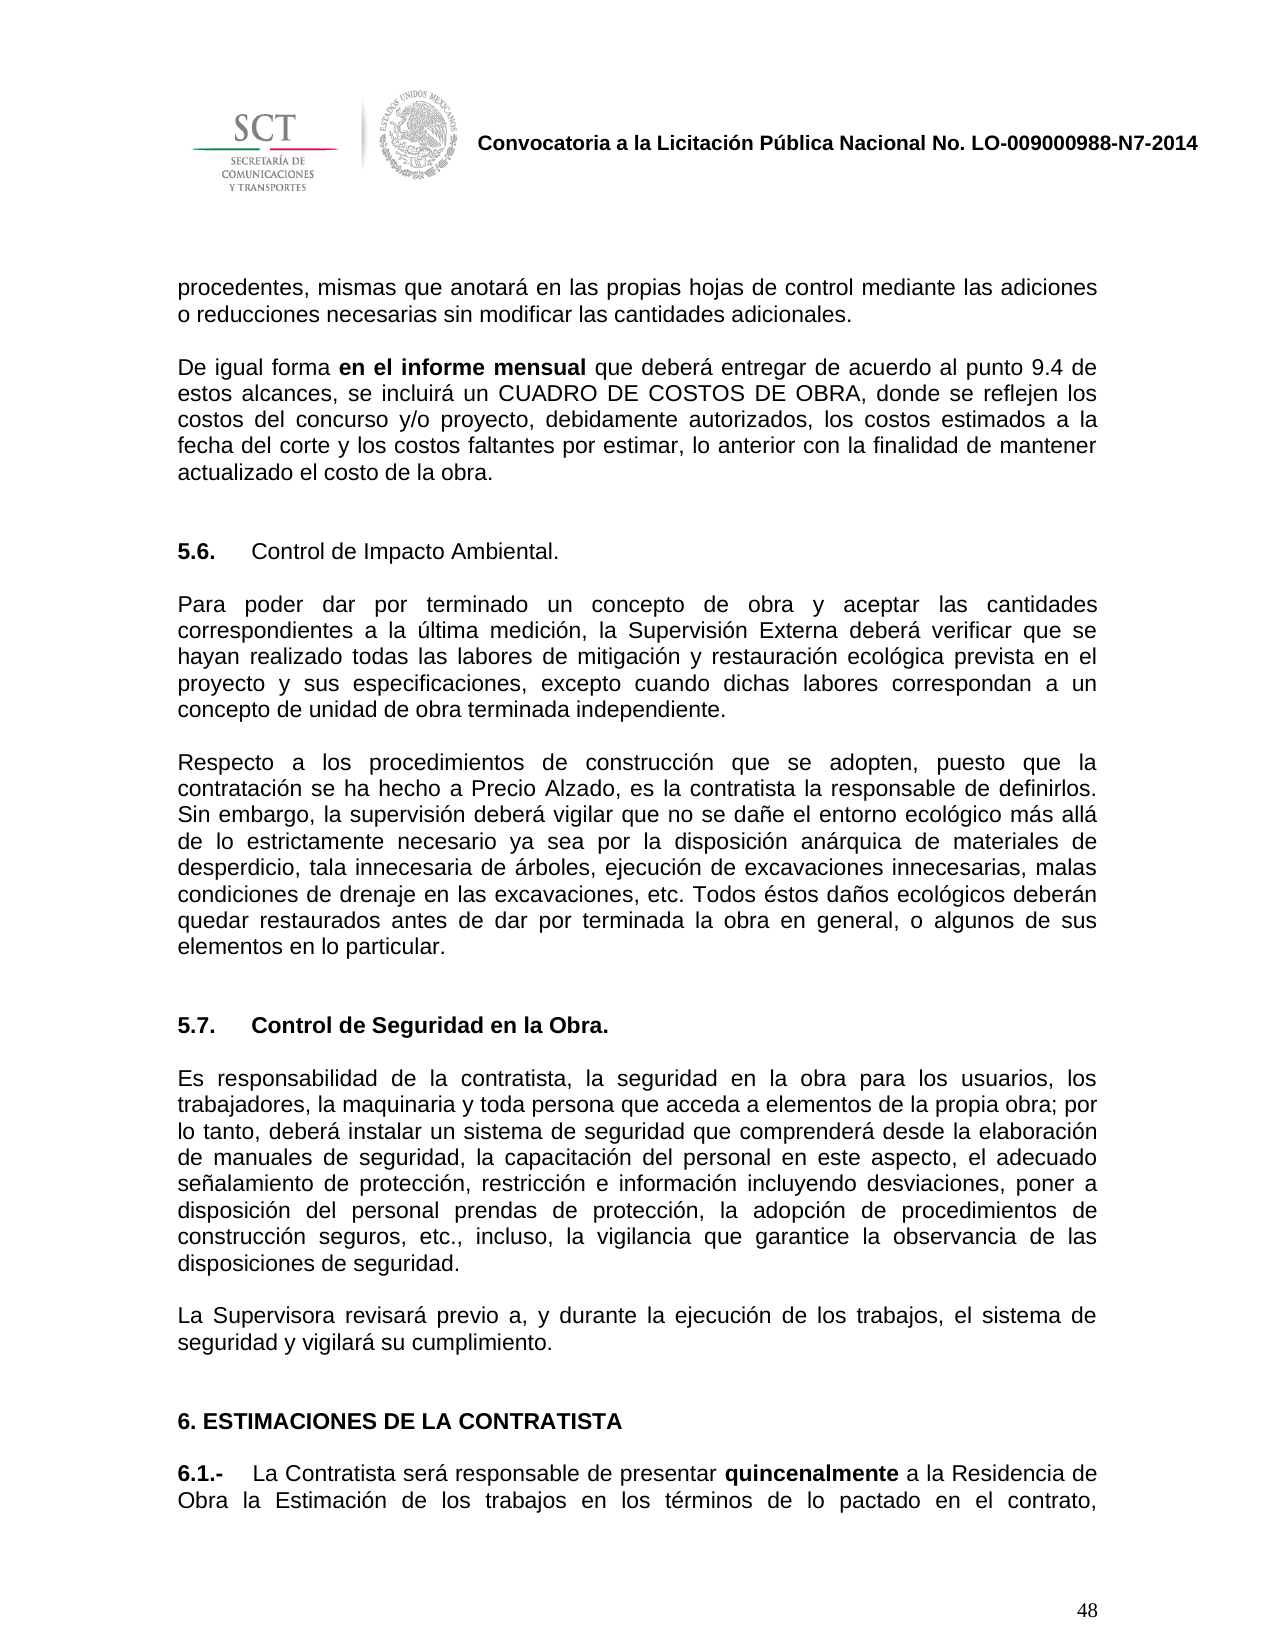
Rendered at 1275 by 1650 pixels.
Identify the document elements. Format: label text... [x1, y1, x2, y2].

text Es responsabilidad de la contratista, la seguridad en la obra para los usuarios, los trabajadores, la maquinaria y toda persona que acceda a elementos de la propia obra; por lo tanto, deberá instalar un sistema de seguridad que comprenderá desde la elaboración de manuales de seguridad, la capacitación del personal en este aspecto, el adecuado señalamiento de protección, restricción e información incluyendo desviaciones, poner a disposición del personal prendas de protección, la adopción de procedimientos de construcción seguros, etc., incluso, la vigilancia que garantice la observancia de las disposiciones de seguridad. [177, 1065, 1098, 1276]
text Para poder dar por terminado un concepto de obra y aceptar las cantidades correspondientes a la última medición, la Supervisión Externa deberá verificar que se hayan realizado todas las labores de mitigación y restauración ecológica prevista en el proyecto y sus especificaciones, excepto cuando dichas labores correspondan a un concepto de unidad de obra terminada independiente. [177, 591, 1098, 722]
text La Supervisora revisará previo a, y durante la ejecución de los trabajos, el sistema de seguridad y vigilará su cumplimiento. [177, 1302, 1098, 1355]
text Respecto a los procedimientos de construcción que se adopten, puesto que la contratación se ha hecho a Precio Alzado, es la contratista la responsable de definirlos. Sin embargo, la supervisión deberá vigilar que no se dañe el entorno ecológico más allá de lo estrictamente necesario ya sea por la disposición anárquica de materiales de desperdicio, tala innecesaria de árboles, ejecución de excavaciones innecesarias, malas condiciones de drenaje en las excavaciones, etc. Todos éstos daños ecológicos deberán quedar restaurados antes de dar por terminada la obra en general, o algunos de sus elementos en lo particular. [177, 749, 1098, 959]
list Control de Seguridad en la Obra. [177, 1012, 1098, 1039]
text 6. ESTIMACIONES DE LA CONTRATISTA [177, 1408, 1098, 1434]
text De igual forma en el informe mensual que deberá entregar de acuerdo al punto 9.4 de estos alcances, se incluirá un CUADRO DE COSTOS DE OBRA, donde se reflejen los costos del concurso y/o proyecto, debidamente autorizados, los costos estimados a la fecha del corte y los costos faltantes por estimar, lo anterior con la finalidad de mantener actualizado el costo de la obra. [177, 353, 1098, 485]
list Control de Impacto Ambiental. [177, 538, 1098, 564]
picture [177, 75, 463, 196]
